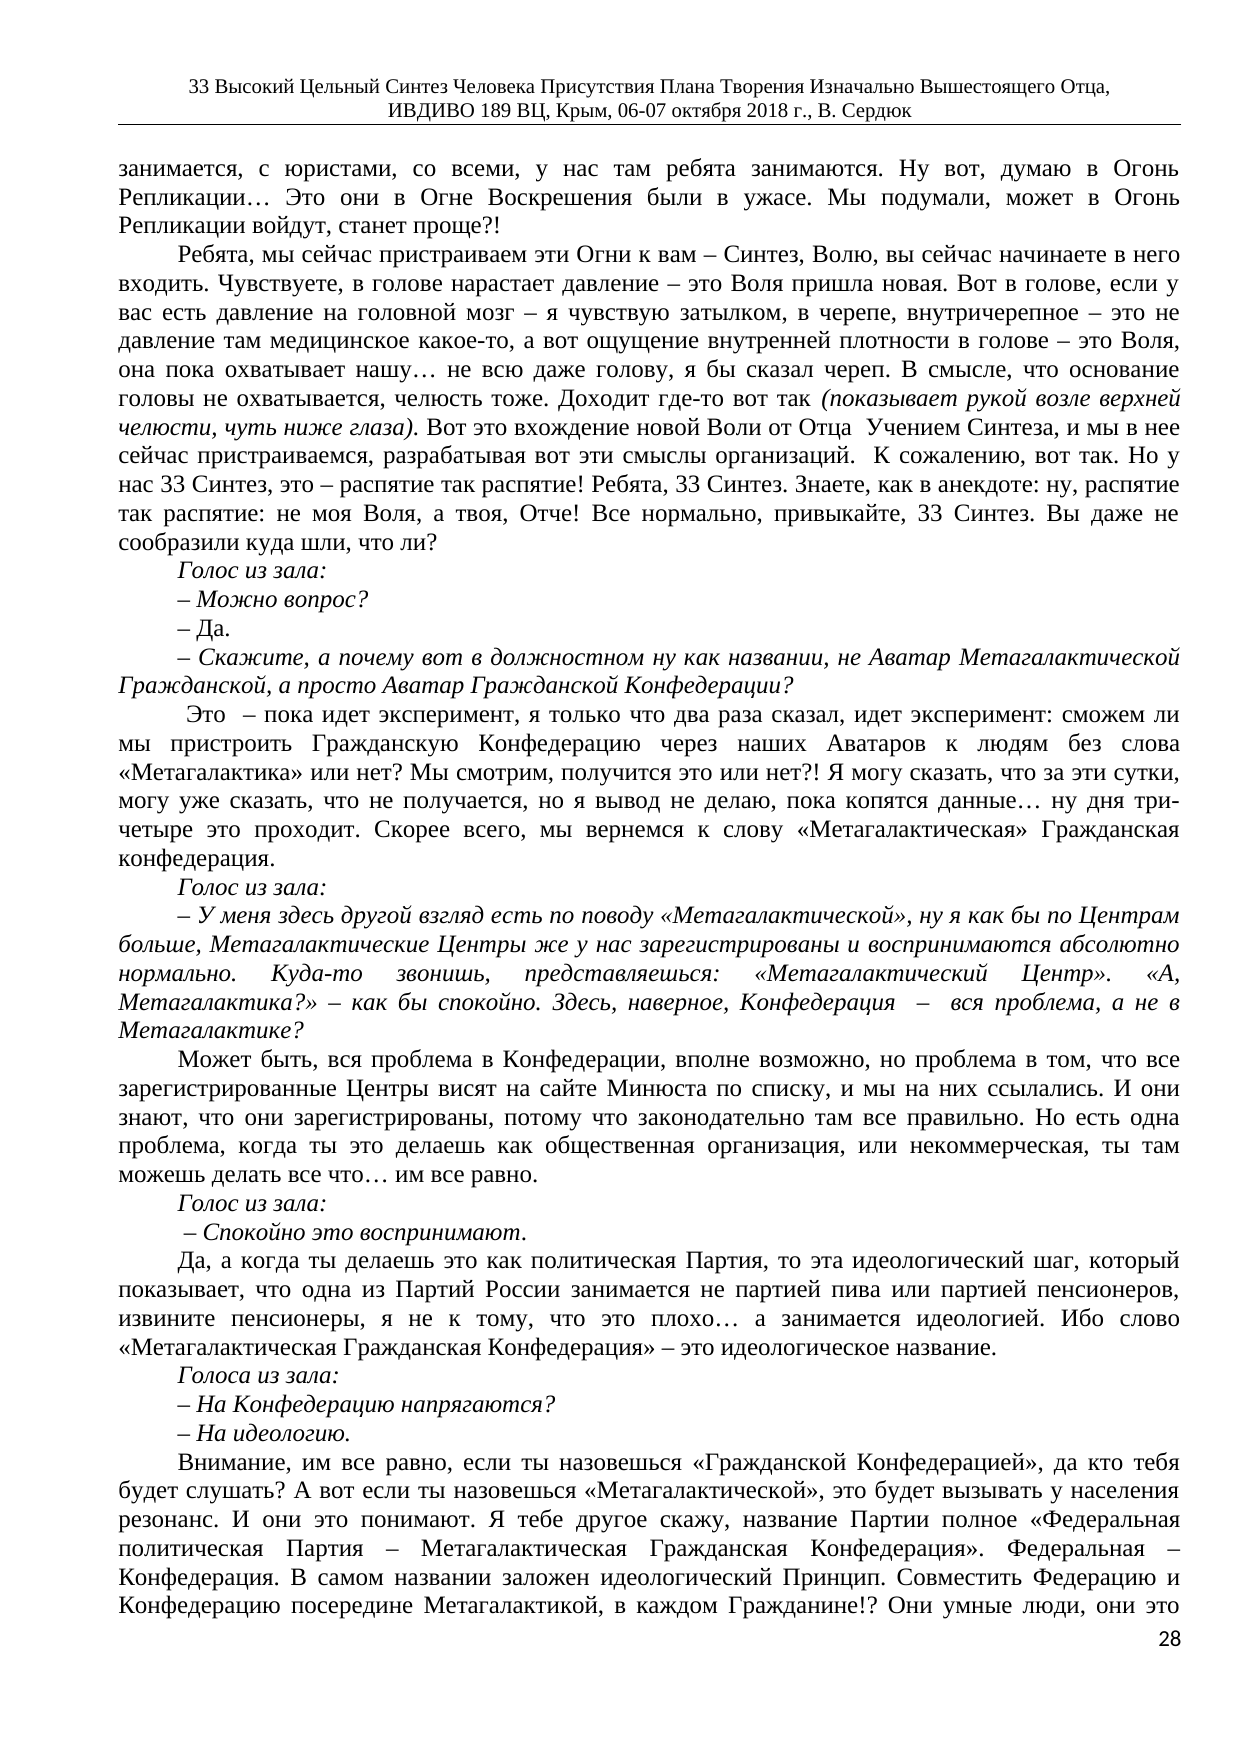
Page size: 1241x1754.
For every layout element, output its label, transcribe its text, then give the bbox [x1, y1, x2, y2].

text Голос из зала: [118, 1188, 1181, 1217]
text Да, а когда ты делаешь это как политическая Партия, то эта идеологический шаг, который показывает, что одна из Партий России занимается не партией пива или партией пенсионеров, извините пенсионеры, я не к тому, что это плохо… а занимается идеологией. Ибо слово «Метагалактическая Гражданская Конфедерация» – это идеологическое название. [118, 1246, 1181, 1361]
text – Спокойно это воспринимают. [118, 1217, 1181, 1246]
text Голоса из зала: [118, 1361, 1181, 1389]
text Это – пока идет эксперимент, я только что два раза сказал, идет эксперимент: сможем ли мы пристроить Гражданскую Конфедерацию через наших Аватаров к людям без слова «Метагалактика» или нет? Мы смотрим, получится это или нет?! Я могу сказать, что за эти сутки, могу уже сказать, что не получается, но я вывод не делаю, пока копятся данные… ну дня три-четыре это проходит. Скорее всего, мы вернемся к слову «Метагалактическая» Гражданская конфедерация. [118, 699, 1181, 872]
text – На Конфедерацию напрягаются? [118, 1389, 1181, 1418]
text Ребята, мы сейчас пристраиваем эти Огни к вам – Синтез, Волю, вы сейчас начинаете в него входить. Чувствуете, в голове нарастает давление – это Воля пришла новая. Вот в голове, если у вас есть давление на головной мозг – я чувствую затылком, в черепе, внутричерепное – это не давление там медицинское какое-то, а вот ощущение внутренней плотности в голове – это Воля, она пока охватывает нашу… не всю даже голову, я бы сказал череп. В смысле, что основание головы не охватывается, челюсть тоже. Доходит где-то вот так (показывает рукой возле верхней челюсти, чуть ниже глаза). Вот это вхождение новой Воли от Отца Учением Синтеза, и мы в нее сейчас пристраиваемся, разрабатывая вот эти смыслы организаций. К сожалению, вот так. Но у нас 33 Синтез, это – распятие так распятие! Ребята, 33 Синтез. Знаете, как в анекдоте: ну, распятие так распятие: не моя Воля, а твоя, Отче! Все нормально, привыкайте, 33 Синтез. Вы даже не сообразили куда шли, что ли? [118, 239, 1181, 556]
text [118, 1447, 1181, 1619]
text – Да. [118, 613, 1181, 642]
text – Можно вопрос? [118, 584, 1181, 613]
text Голос из зала: [118, 556, 1181, 584]
text Может быть, вся проблема в Конфедерации, вполне возможно, но проблема в том, что все зарегистрированные Центры висят на сайте Минюста по списку, и мы на них ссылались. И они знают, что они зарегистрированы, потому что законодательно там все правильно. Но есть одна проблема, когда ты это делаешь как общественная организация, или некоммерческая, ты там можешь делать все что… им все равно. [118, 1044, 1181, 1188]
text – На идеологию. [118, 1418, 1181, 1447]
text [118, 153, 1181, 239]
text Голос из зала: [118, 872, 1181, 901]
text – У меня здесь другой взгляд есть по поводу «Метагалактической», ну я как бы по Центрам больше, Метагалактические Центры же у нас зарегистрированы и воспринимаются абсолютно нормально. Куда-то звонишь, представляешься: «Метагалактический Центр». «А, Метагалактика?» – как бы спокойно. Здесь, наверное, Конфедерация – вся проблема, а не в Метагалактике? [118, 901, 1181, 1044]
text – Скажите, а почему вот в должностном ну как названии, не Аватар Метагалактической Гражданской, а просто Аватар Гражданской Конфедерации? [118, 642, 1181, 699]
